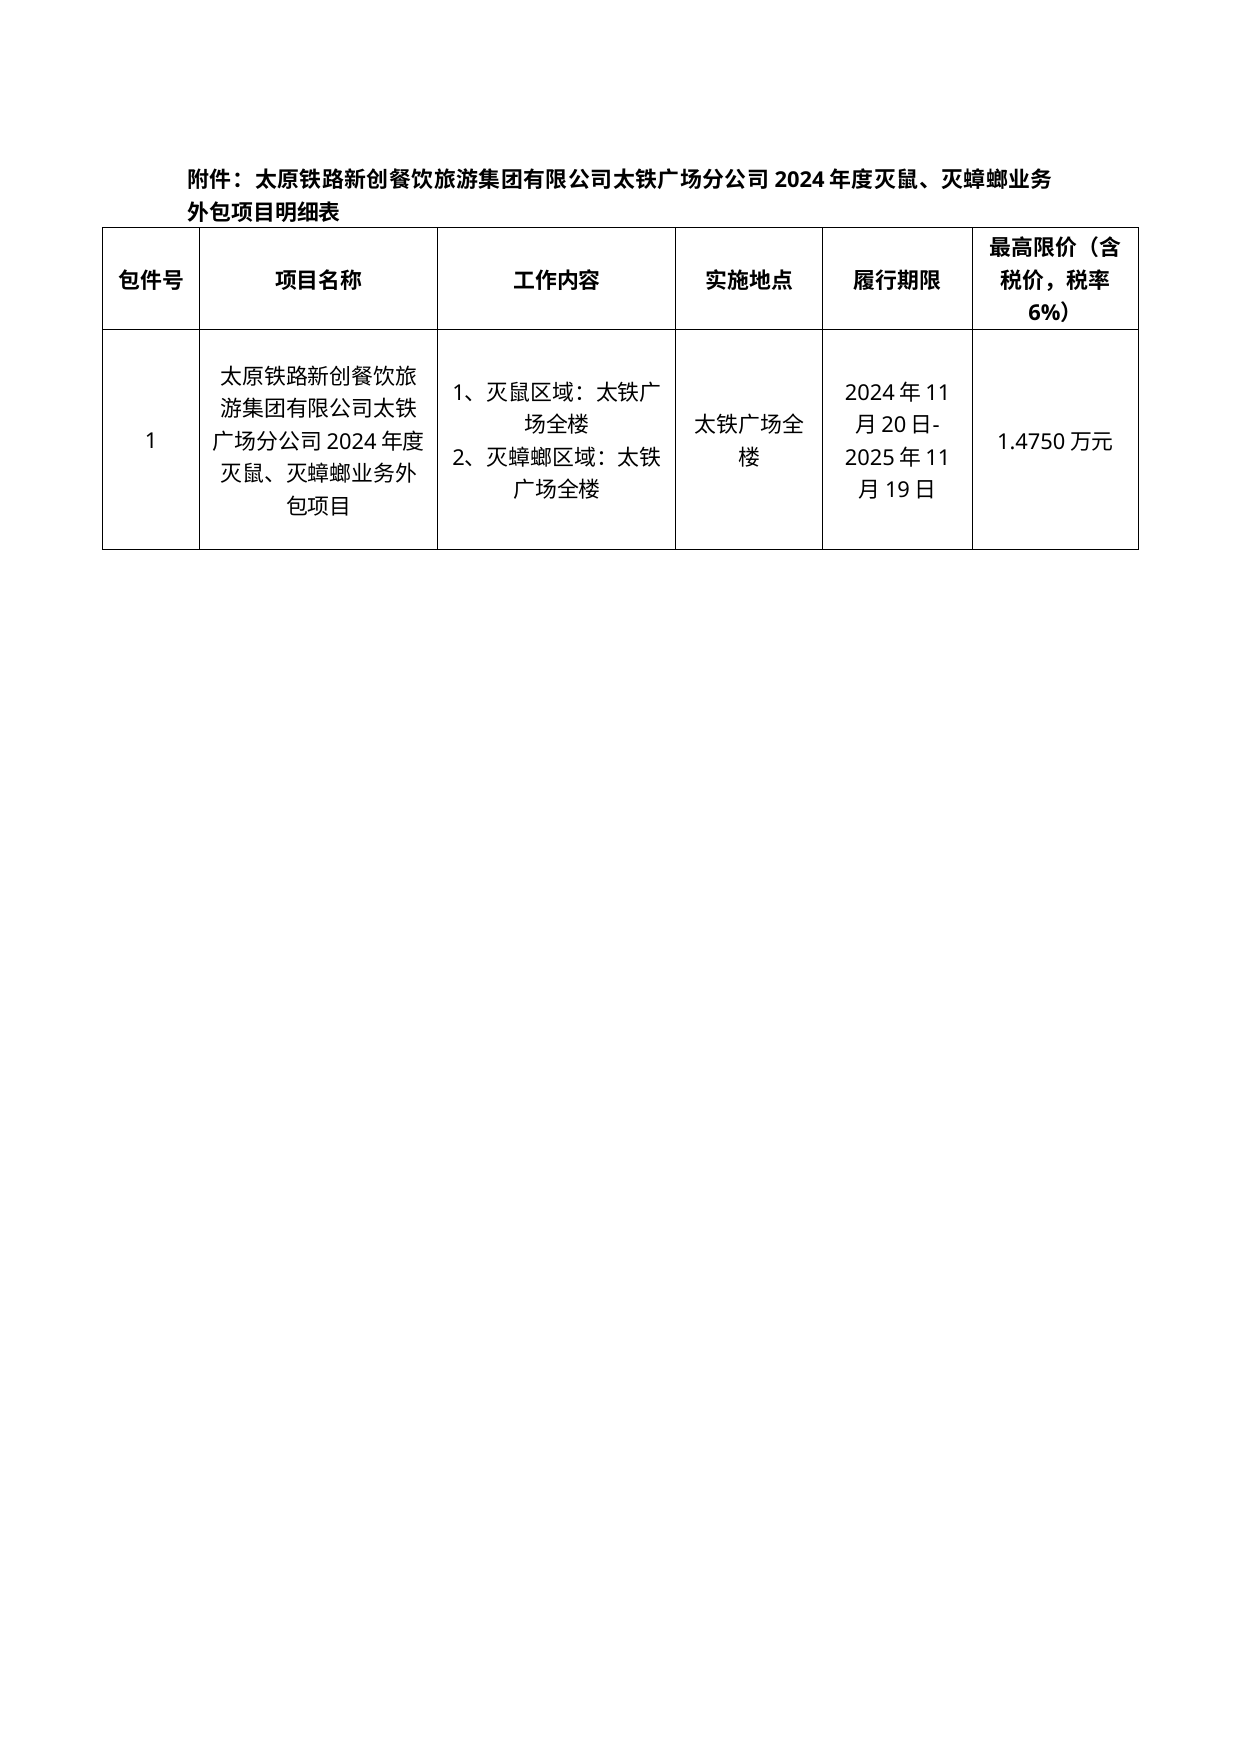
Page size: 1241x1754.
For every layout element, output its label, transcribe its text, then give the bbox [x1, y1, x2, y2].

table_header 实施地点 [676, 228, 822, 329]
table_cell 太原铁路新创餐饮旅游集团有限公司太铁广场分公司2024年度灭鼠、灭蟑螂业务外包项目 [200, 330, 437, 549]
table_header 履行期限 [823, 228, 972, 329]
table_cell 太铁广场全楼 [676, 330, 822, 549]
table_cell 1、灭鼠区域：太铁广场全楼 2、灭蟑螂区域：太铁广场全楼 [438, 330, 675, 549]
table_cell 1 [103, 330, 199, 549]
table_cell 2024年11月20日-2025年11月19日 [823, 330, 972, 549]
title 附件：太原铁路新创餐饮旅游集团有限公司太铁广场分公司2024年度灭鼠、灭蟑螂业务外包项目明细表 [187, 162, 1053, 227]
table_header 项目名称 [200, 228, 437, 329]
table_header 最高限价（含税价，税率6%） [973, 228, 1138, 329]
table_cell 1.4750万元 [973, 330, 1138, 549]
table_header 包件号 [103, 228, 199, 329]
table_header 工作内容 [438, 228, 675, 329]
